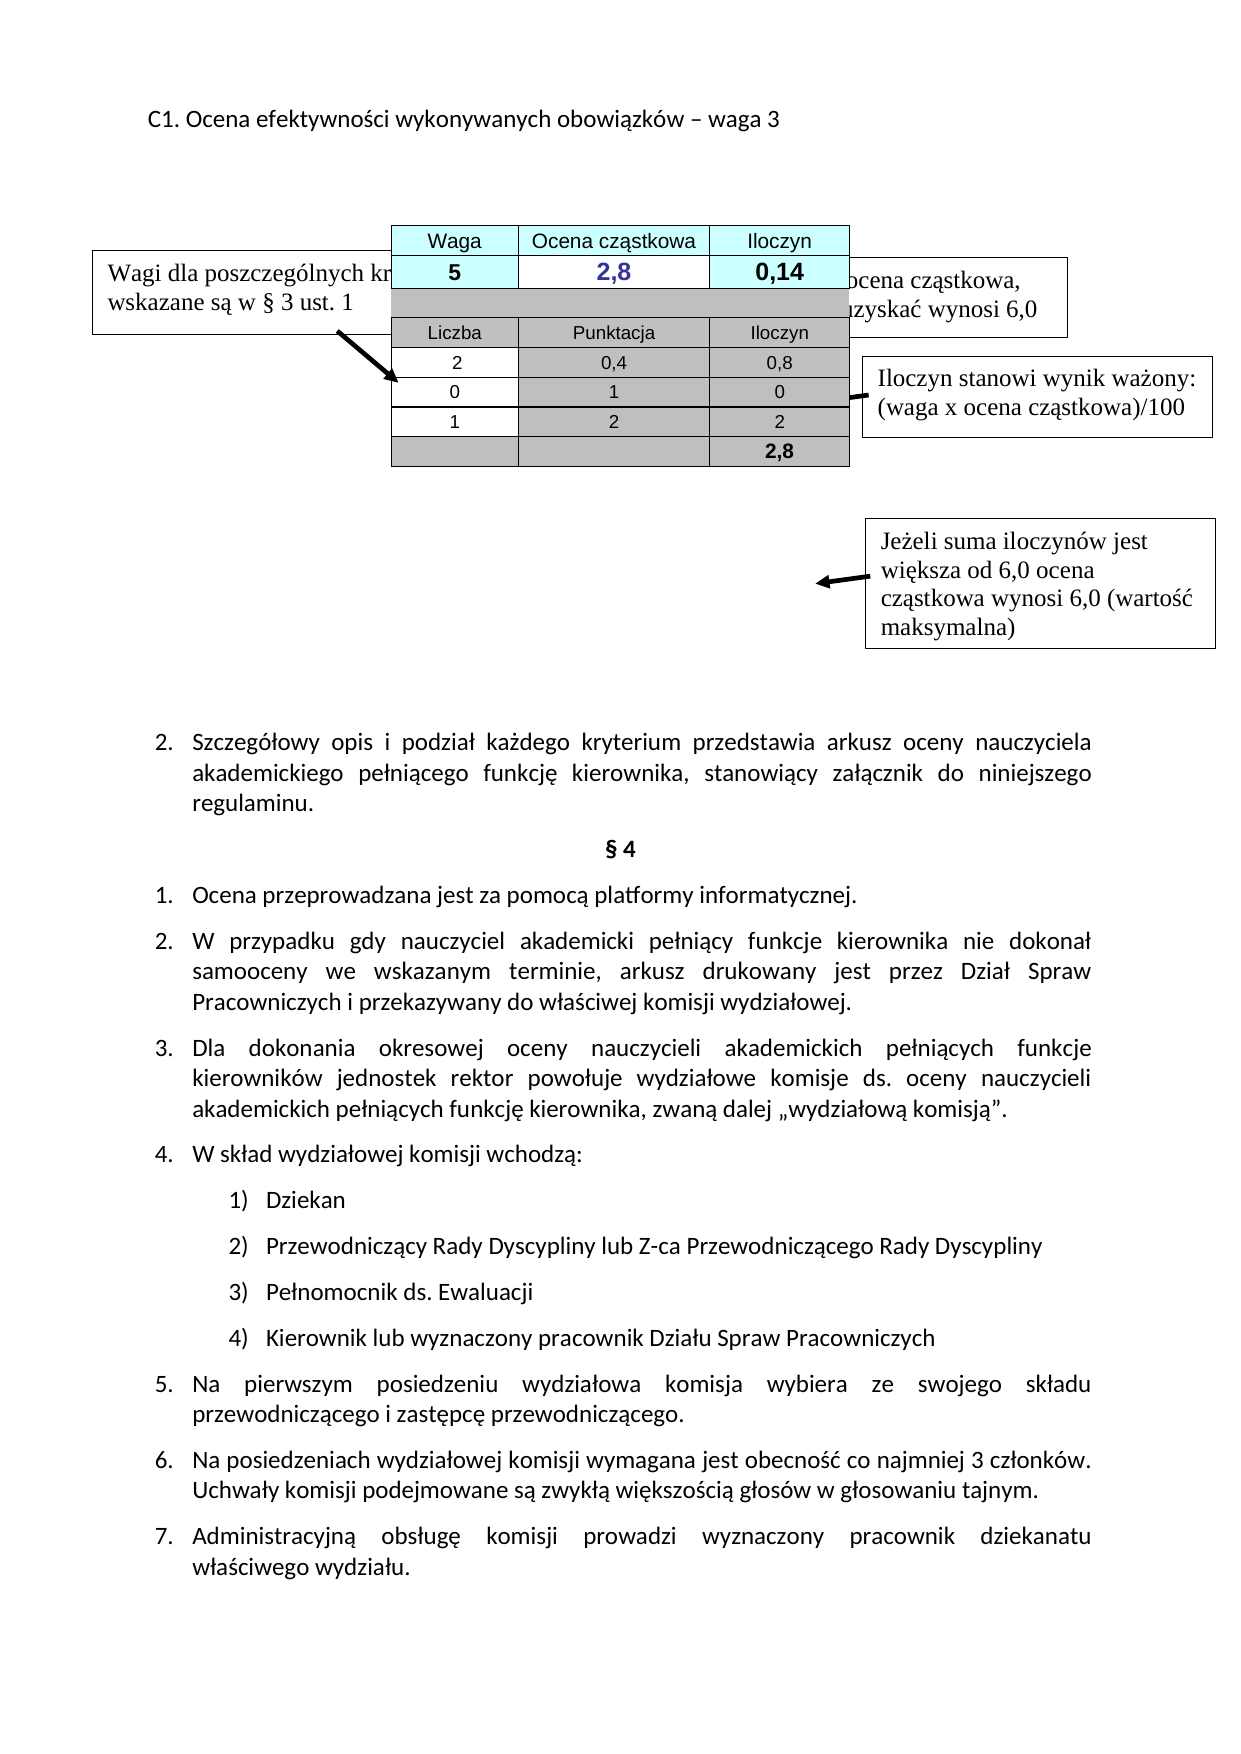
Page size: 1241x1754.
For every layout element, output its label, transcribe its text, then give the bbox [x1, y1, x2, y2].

table_cell 0 [710, 378, 849, 406]
table_cell 2 [519, 408, 709, 436]
list Dziekan [228, 1184, 1093, 1215]
list Dla dokonania okresowej oceny nauczycieli akademickich pełniących funkcje kierowników jednostek rektor powołuje wydziałowe komisje ds. oceny nauczycieli akademickich pełniących funkcję kierownika, zwaną dalej „wydziałową komisją”. [154, 1032, 1093, 1123]
list Ocena przeprowadzana jest za pomocą platformy informatycznej. [154, 879, 1093, 909]
list Pełnomocnik ds. Ewaluacji [228, 1276, 1093, 1307]
text § 4 [148, 833, 1093, 864]
list Kierownik lub wyznaczony pracownik Działu Spraw Pracowniczych [228, 1322, 1093, 1352]
table_cell 1 [519, 378, 709, 406]
table_cell [518, 289, 710, 317]
list Przewodniczący Rady Dyscypliny lub Z-ca Przewodniczącego Rady Dyscypliny [228, 1230, 1093, 1261]
table_cell 0 [392, 378, 518, 406]
table_header Ocena cząstkowa [519, 226, 709, 255]
list W skład wydziałowej komisji wchodzą: [154, 1139, 1093, 1169]
list Na posiedzeniach wydziałowej komisji wymagana jest obecność co najmniej 3 członków. Uchwały komisji podejmowane są zwykłą większością głosów w głosowaniu tajnym. [154, 1444, 1093, 1505]
table_cell Liczba [392, 318, 518, 347]
table_cell Punktacja [519, 318, 709, 347]
table_cell [391, 289, 518, 317]
table_cell 0,14 [710, 256, 849, 288]
table_cell [519, 437, 709, 466]
table_cell [392, 437, 518, 466]
table_cell 1 [392, 408, 518, 436]
table_header Waga [392, 226, 518, 255]
table_cell 2,8 [710, 437, 849, 466]
table_cell 0,4 [519, 348, 709, 377]
table_cell 0,8 [710, 348, 849, 377]
list Administracyjną obsługę komisji prowadzi wyznaczony pracownik dziekanatu właściwego wydziału. [154, 1521, 1093, 1582]
table_header Iloczyn [710, 226, 849, 255]
text C1. Ocena efektywności wykonywanych obowiązków – waga 3 [148, 103, 1093, 134]
list W przypadku gdy nauczyciel akademicki pełniący funkcje kierownika nie dokonał samooceny we wskazanym terminie, arkusz drukowany jest przez Dział Spraw Pracowniczych i przekazywany do właściwej komisji wydziałowej. [154, 925, 1093, 1016]
table_cell 2 [392, 348, 518, 377]
table_cell Iloczyn [710, 318, 849, 347]
list Szczegółowy opis i podział każdego kryterium przedstawia arkusz oceny nauczyciela akademickiego pełniącego funkcję kierownika, stanowiący załącznik do niniejszego regulaminu. [154, 726, 1093, 818]
table_cell 5 [392, 256, 518, 288]
table_cell 2,8 [519, 256, 709, 288]
list Na pierwszym posiedzeniu wydziałowa komisja wybiera ze swojego składu przewodniczącego i zastępcę przewodniczącego. [154, 1368, 1093, 1429]
table_cell [710, 289, 849, 317]
table_cell 2 [710, 408, 849, 436]
